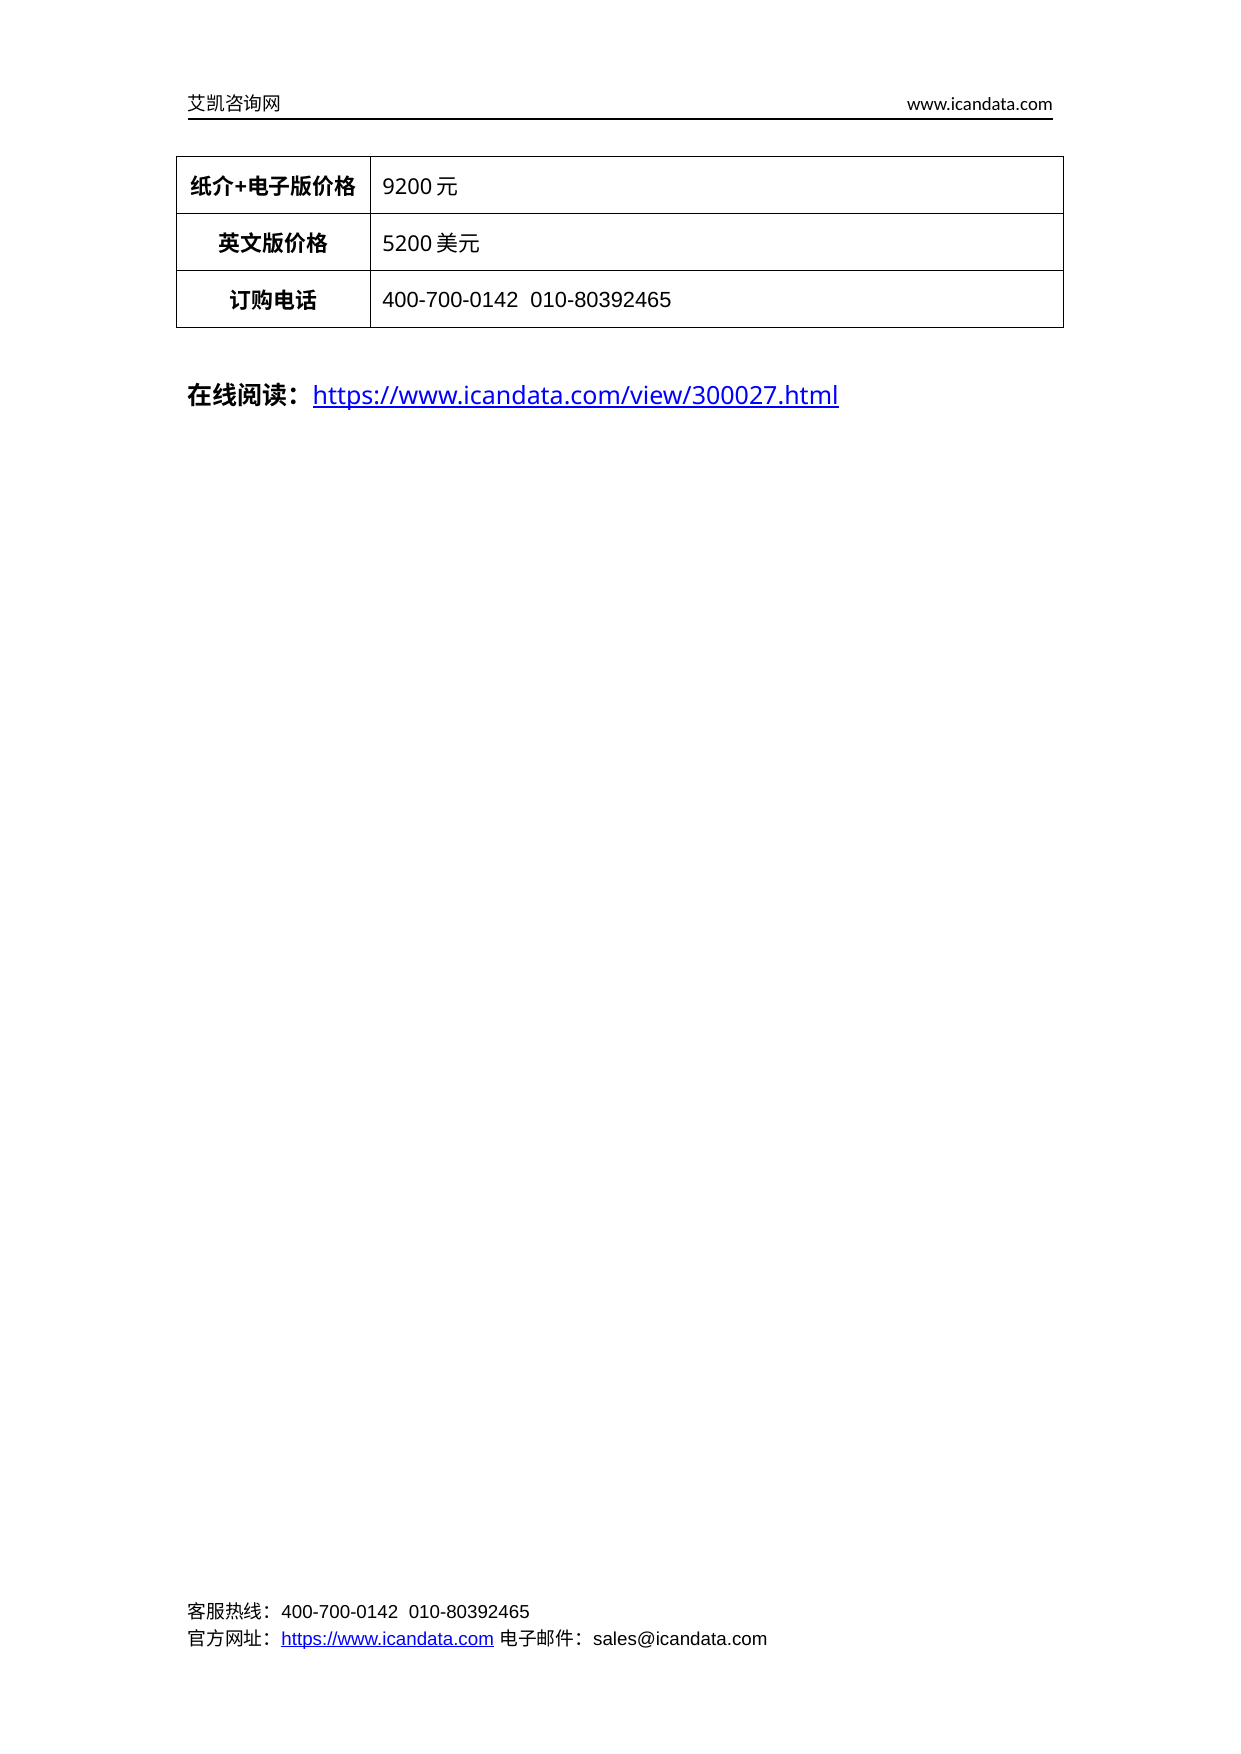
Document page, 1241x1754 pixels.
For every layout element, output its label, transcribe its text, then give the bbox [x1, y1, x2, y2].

table_cell 英文版价格 [177, 214, 370, 270]
table_cell 纸介+电子版价格 [177, 157, 370, 213]
text 在线阅读：https://www.icandata.com/view/300027.html [187, 361, 1053, 426]
table_cell 订购电话 [177, 271, 370, 327]
table_cell 5200美元 [371, 214, 1063, 270]
table_cell 9200元 [371, 157, 1063, 213]
table_cell 400-700-0142 010-80392465 [371, 271, 1063, 327]
